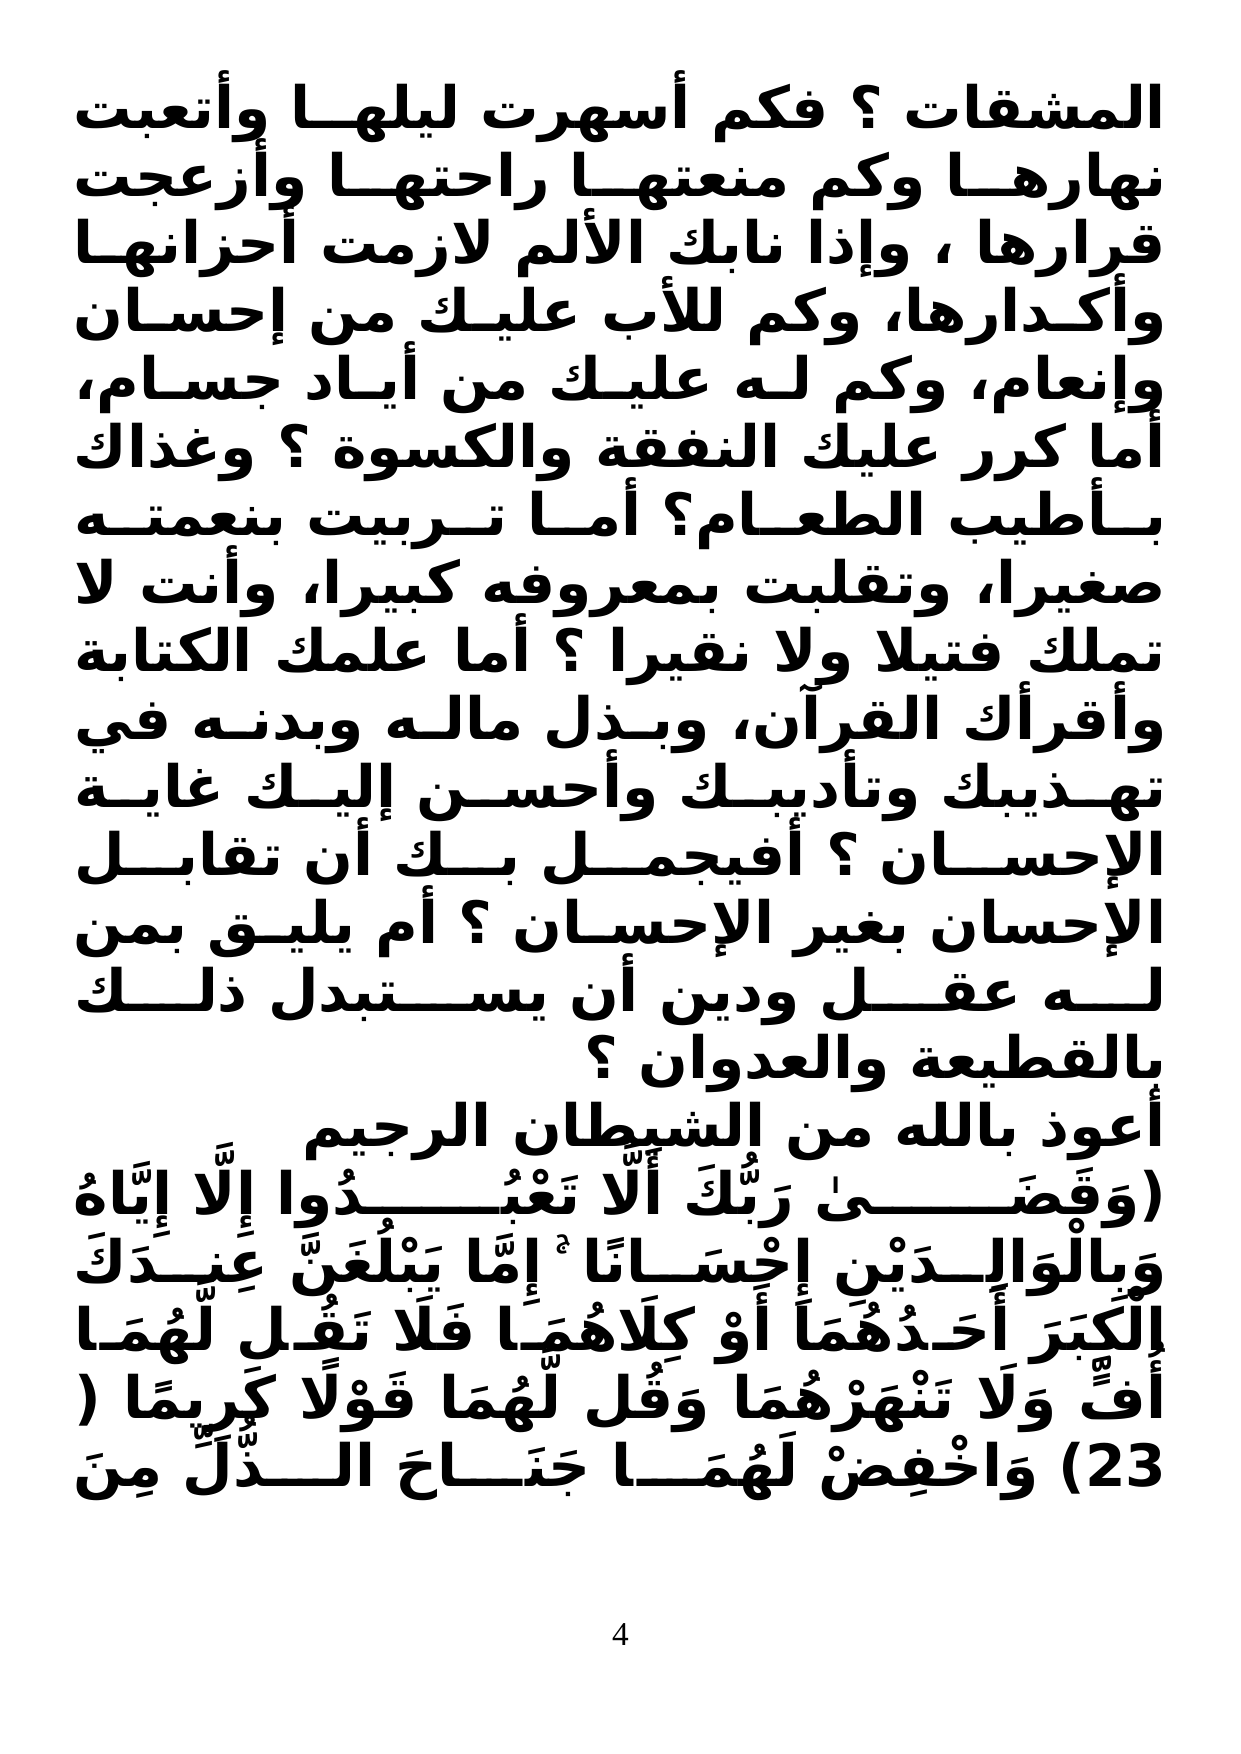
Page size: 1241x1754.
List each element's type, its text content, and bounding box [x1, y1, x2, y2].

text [74, 1161, 1167, 1500]
text أعوذ بالله من الشيطان الرجيم [74, 1093, 1167, 1161]
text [74, 74, 1167, 1093]
